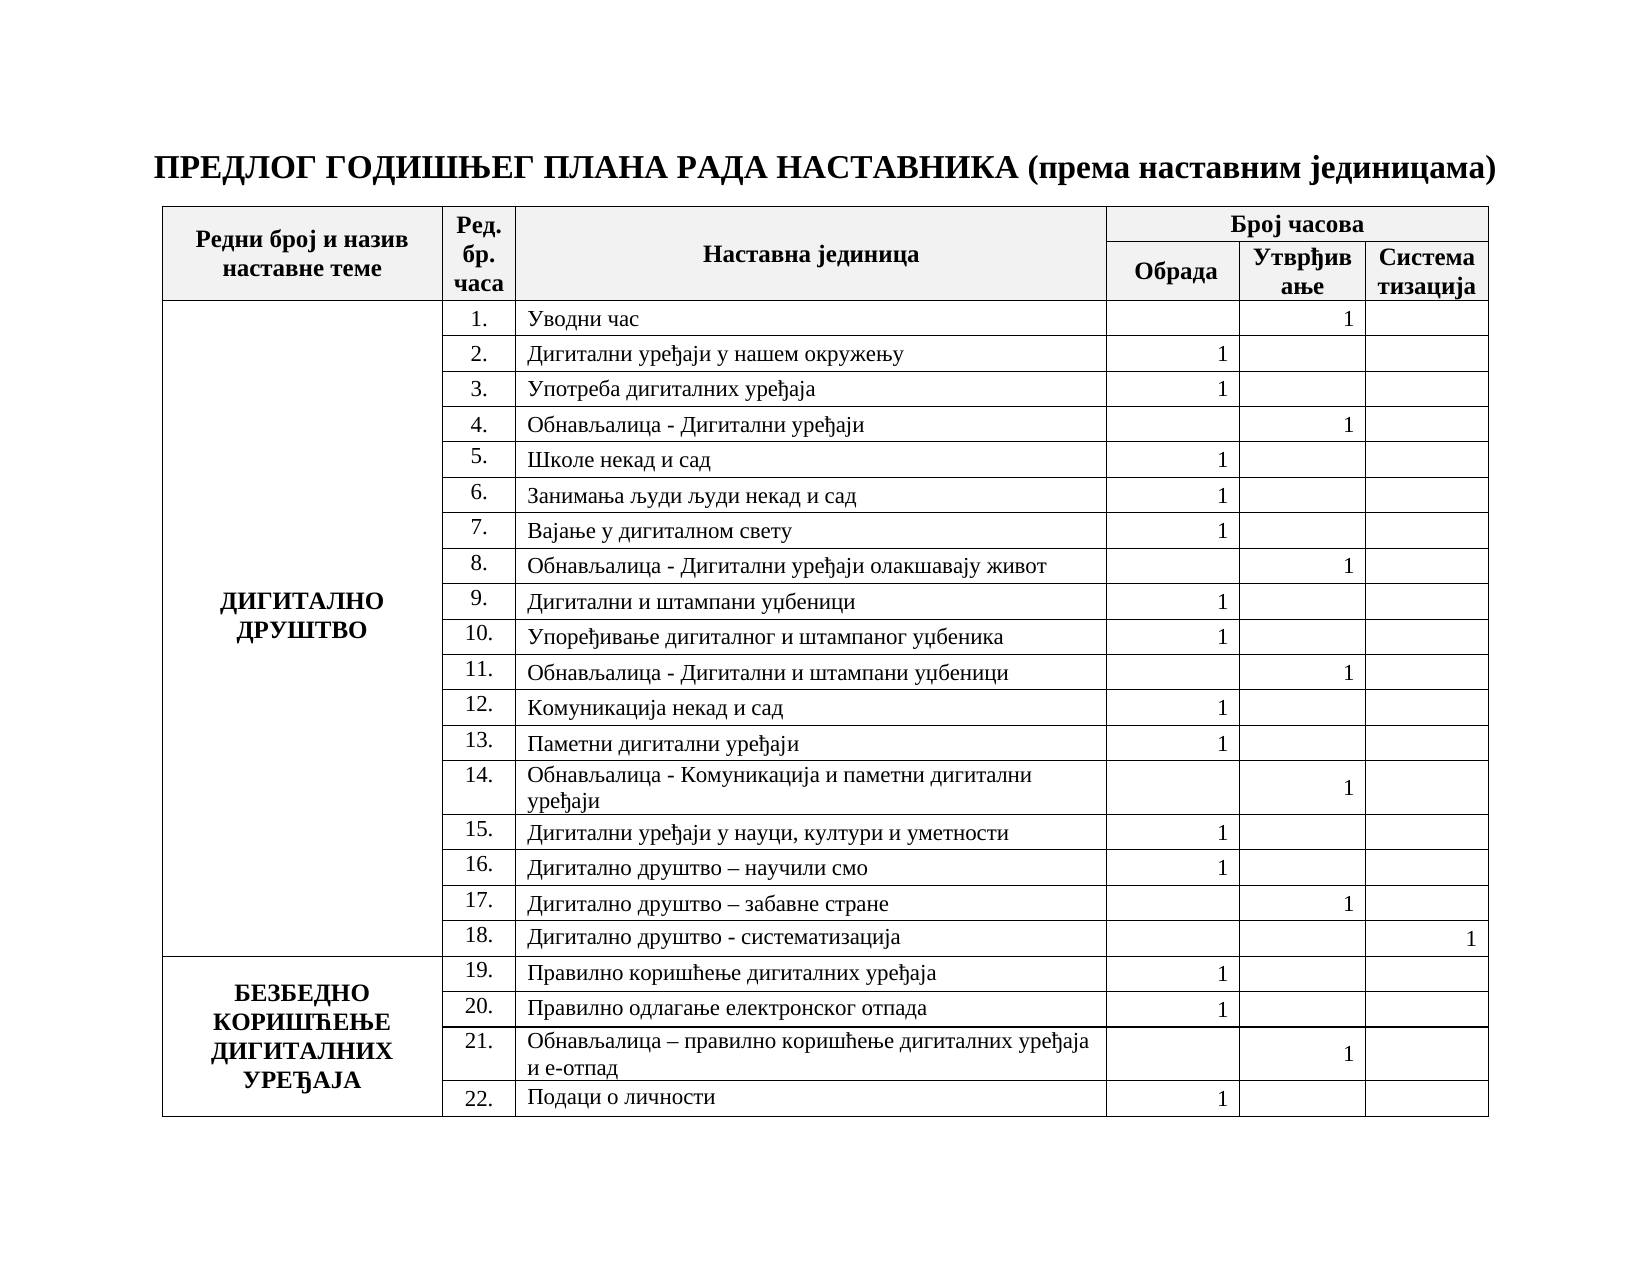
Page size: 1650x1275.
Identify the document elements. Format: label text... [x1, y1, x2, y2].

table_cell Комуникација некад и сад [516, 690, 1106, 725]
table_cell [1107, 761, 1239, 814]
table_cell 12. [443, 690, 515, 725]
table_cell ДИГИТАЛНО ДРУШТВО [163, 301, 442, 956]
table_cell Уводни час [516, 301, 1106, 335]
table_cell Дигитално друштво - систематизација [516, 921, 1106, 956]
table_cell [1366, 301, 1488, 335]
table_cell Дигитални уређаји у науци, култури и уметности [516, 815, 1106, 849]
table_cell 19. [443, 957, 515, 991]
table_cell [1366, 1028, 1488, 1080]
table_cell [1366, 886, 1488, 920]
table_cell 16. [443, 850, 515, 885]
table_cell 5. [443, 442, 515, 477]
table_cell [1366, 761, 1488, 814]
table_cell [1107, 655, 1239, 689]
table_cell [1366, 620, 1488, 654]
table_cell 1 [1107, 850, 1239, 885]
table_cell [1107, 301, 1239, 335]
table_cell Oбнављалица – правилно коришћење дигиталних уређаја и е-отпад [516, 1028, 1106, 1080]
table_header Редни број и назив наставне теме [163, 207, 442, 300]
table_cell Обрада [1107, 242, 1239, 300]
table_cell [1240, 620, 1365, 654]
table_cell 1. [443, 301, 515, 335]
table_cell [1240, 442, 1365, 477]
table_cell [1366, 992, 1488, 1026]
table_cell 17. [443, 886, 515, 920]
table_cell Правилно коришћење дигиталних уређаја [516, 957, 1106, 991]
table_cell Занимања људи људи некад и сад [516, 478, 1106, 512]
table_cell Употреба дигиталних уређаја [516, 372, 1106, 406]
table_cell Дигитални и штампани уџбеници [516, 584, 1106, 618]
table_cell Обнављалица - Комуникација и паметни дигитални уређаји [516, 761, 1106, 814]
table_cell 13. [443, 726, 515, 760]
table_cell 18. [443, 921, 515, 956]
table_header Наставна јединица [516, 207, 1106, 300]
table_cell 10. [443, 620, 515, 654]
table_cell [1366, 407, 1488, 441]
table_cell 11. [443, 655, 515, 689]
table_cell 1 [1240, 886, 1365, 920]
table_cell [1366, 478, 1488, 512]
table_cell [1366, 655, 1488, 689]
table_cell 1 [1107, 690, 1239, 725]
table_cell Обнављалица - Дигитални и штампани уџбеници [516, 655, 1106, 689]
table_cell 1 [1107, 478, 1239, 512]
table_cell 14. [443, 761, 515, 814]
table_cell 1 [1107, 336, 1239, 371]
table_cell 7. [443, 513, 515, 548]
table_cell [1240, 992, 1365, 1026]
table_cell 1 [1107, 584, 1239, 618]
table_cell [1366, 1081, 1488, 1116]
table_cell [163, 957, 442, 1116]
table_cell [1366, 815, 1488, 849]
table_cell Правилно одлагање електронског отпада [516, 992, 1106, 1026]
table_cell 1 [1240, 761, 1365, 814]
table_cell [1366, 726, 1488, 760]
table_cell [1107, 549, 1239, 583]
table_cell [1366, 549, 1488, 583]
table_header Број часова [1107, 207, 1488, 241]
table_cell 8. [443, 549, 515, 583]
table_cell [1366, 372, 1488, 406]
table_cell 1 [1107, 815, 1239, 849]
table_cell [1366, 336, 1488, 371]
table_cell [1366, 850, 1488, 885]
table_cell [1240, 921, 1365, 956]
table_cell 2. [443, 336, 515, 371]
table_cell [1240, 815, 1365, 849]
table_cell [1240, 1081, 1365, 1116]
table_cell 1 [1107, 372, 1239, 406]
table_cell Систематизација [1366, 242, 1488, 300]
table_cell [1107, 921, 1239, 956]
table_cell [1366, 442, 1488, 477]
table_cell [1240, 513, 1365, 548]
table_cell 21. [443, 1028, 515, 1080]
table_cell [1366, 584, 1488, 618]
table_cell 20. [443, 992, 515, 1026]
table_cell 1 [1107, 442, 1239, 477]
table_cell 1 [1107, 513, 1239, 548]
table_cell [1240, 336, 1365, 371]
table_cell 1 [1240, 1028, 1365, 1080]
table_cell Обнављалица - Дигитални уређаји олакшавају живот [516, 549, 1106, 583]
table_cell [1366, 513, 1488, 548]
table_cell 1 [1240, 549, 1365, 583]
text ПРЕДЛОГ ГОДИШЊЕГ ПЛАНА РАДА НАСТАВНИКА (према наставним јединицама) [148, 148, 1502, 186]
table_cell [1240, 478, 1365, 512]
table_cell Паметни дигитални уређаји [516, 726, 1106, 760]
table_cell Дигитално друштво – научили смо [516, 850, 1106, 885]
table_cell Утврђивање [1240, 242, 1365, 300]
table_cell [1366, 690, 1488, 725]
table_cell [1107, 407, 1239, 441]
table_cell Подаци о личности [516, 1081, 1106, 1116]
table_cell 1 [1107, 726, 1239, 760]
table_cell Упоређивање дигиталног и штампаног уџбеника [516, 620, 1106, 654]
table_cell [1107, 886, 1239, 920]
table_cell 3. [443, 372, 515, 406]
table_header Ред. бр. часа [443, 207, 515, 300]
table_cell [1107, 1028, 1239, 1080]
table_cell [1240, 690, 1365, 725]
table_cell 1 [1107, 957, 1239, 991]
table_cell [1240, 850, 1365, 885]
table_cell 4. [443, 407, 515, 441]
table_cell [1240, 726, 1365, 760]
table_cell Школе некад и сад [516, 442, 1106, 477]
table_cell [1366, 957, 1488, 991]
table_cell [1240, 372, 1365, 406]
table_cell Дигитални уређаји у нашем окружењу [516, 336, 1106, 371]
table_cell 22. [443, 1081, 515, 1116]
table_cell 1 [1107, 992, 1239, 1026]
table_cell 1 [1240, 407, 1365, 441]
table_cell Обнављалица - Дигитални уређаји [516, 407, 1106, 441]
table_cell Дигитално друштво – забавне стране [516, 886, 1106, 920]
table_cell 1 [1366, 921, 1488, 956]
table_cell 1 [1107, 1081, 1239, 1116]
table_cell 9. [443, 584, 515, 618]
table_cell 1 [1107, 620, 1239, 654]
table_cell 1 [1240, 655, 1365, 689]
table_cell 15. [443, 815, 515, 849]
table_cell 6. [443, 478, 515, 512]
table_cell 1 [1240, 301, 1365, 335]
table_cell Вајање у дигиталном свету [516, 513, 1106, 548]
table_cell [1240, 584, 1365, 618]
table_cell [1240, 957, 1365, 991]
